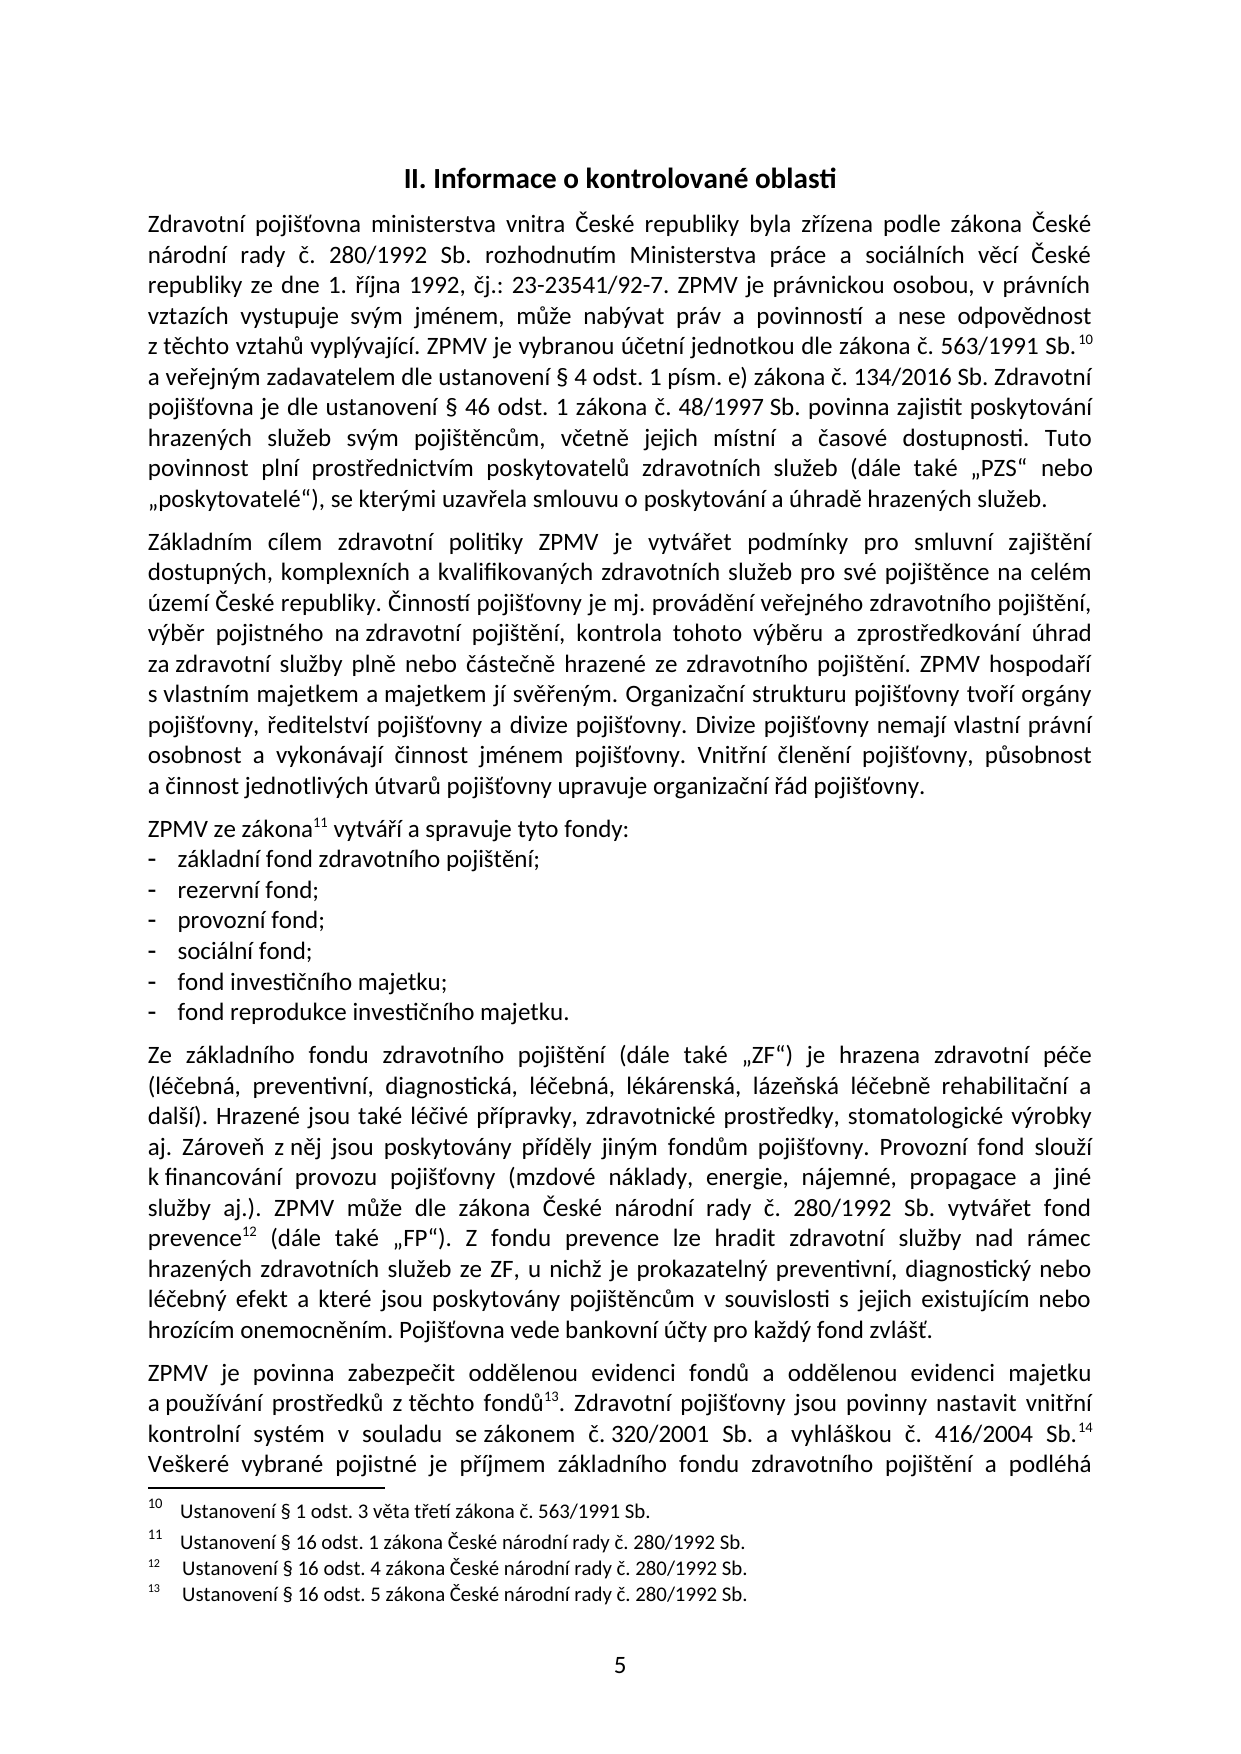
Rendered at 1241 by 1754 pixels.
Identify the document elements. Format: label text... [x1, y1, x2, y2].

text Základním cílem zdravotní politiky ZPMV je vytvářet podmínky pro smluvní zajištění dostupných, komplexních a kvalifikovaných zdravotních služeb pro své pojištěnce na celém území České republiky. Činností pojišťovny je mj. provádění veřejného zdravotního pojištění, výběr pojistného na zdravotní pojištění, kontrola tohoto výběru a zprostředkování úhrad za zdravotní služby plně nebo částečně hrazené ze zdravotního pojištění. ZPMV hospodaří s vlastním majetkem a majetkem jí svěřeným. Organizační strukturu pojišťovny tvoří orgány pojišťovny, ředitelství pojišťovny a divize pojišťovny. Divize pojišťovny nemají vlastní právní osobnost a vykonávají činnost jménem pojišťovny. Vnitřní členění pojišťovny, působnost a činnost jednotlivých útvarů pojišťovny upravuje organizační řád pojišťovny. [148, 526, 1093, 801]
subtitle II. Informace o kontrolované oblasti [148, 160, 1093, 196]
list provozní fond; [148, 905, 1093, 935]
text ZPMV ze zákona vytváří a spravuje tyto fondy: [148, 813, 1093, 844]
text Zdravotní pojišťovna ministerstva vnitra České republiky byla zřízena podle zákona České národní rady č. 280/1992 Sb. rozhodnutím Ministerstva práce a sociálních věcí České republiky ze dne 1. října 1992, čj.: 23-23541/92-7. ZPMV je právnickou osobou, v právních vztazích vystupuje svým jménem, může nabývat práv a povinností a nese odpovědnost z těchto vztahů vyplývající. ZPMV je vybranou účetní jednotkou dle zákona č. 563/1991 Sb. a veřejným zadavatelem dle ustanovení § 4 odst. 1 písm. e) zákona č. 134/2016 Sb. Zdravotní pojišťovna je dle ustanovení § 46 odst. 1 zákona č. 48/1997 Sb. povinna zajistit poskytování hrazených služeb svým pojištěncům, včetně jejich místní a časové dostupnosti. Tuto povinnost plní prostřednictvím poskytovatelů zdravotních služeb (dále také „PZS“ nebo „poskytovatelé“), se kterými uzavřela smlouvu o poskytování a úhradě hrazených služeb. [148, 208, 1093, 513]
list sociální fond; [148, 935, 1093, 966]
list fond reprodukce investičního majetku. [148, 996, 1093, 1027]
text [148, 1357, 1093, 1479]
list základní fond zdravotního pojištění; [148, 844, 1093, 874]
list fond investičního majetku; [148, 966, 1093, 996]
text Ze základního fondu zdravotního pojištění (dále také „ZF“) je hrazena zdravotní péče (léčebná, preventivní, diagnostická, léčebná, lékárenská, lázeňská léčebně rehabilitační a další). Hrazené jsou také léčivé přípravky, zdravotnické prostředky, stomatologické výrobky aj. Zároveň z něj jsou poskytovány příděly jiným fondům pojišťovny. Provozní fond slouží k financování provozu pojišťovny (mzdové náklady, energie, nájemné, propagace a jiné služby aj.). ZPMV může dle zákona České národní rady č. 280/1992 Sb. vytvářet fond prevence (dále také „FP“). Z fondu prevence lze hradit zdravotní služby nad rámec hrazených zdravotních služeb ze ZF, u nichž je prokazatelný preventivní, diagnostický nebo léčebný efekt a které jsou poskytovány pojištěncům v souvislosti s jejich existujícím nebo hrozícím onemocněním. Pojišťovna vede bankovní účty pro každý fond zvlášť. [148, 1039, 1093, 1344]
list rezervní fond; [148, 874, 1093, 905]
